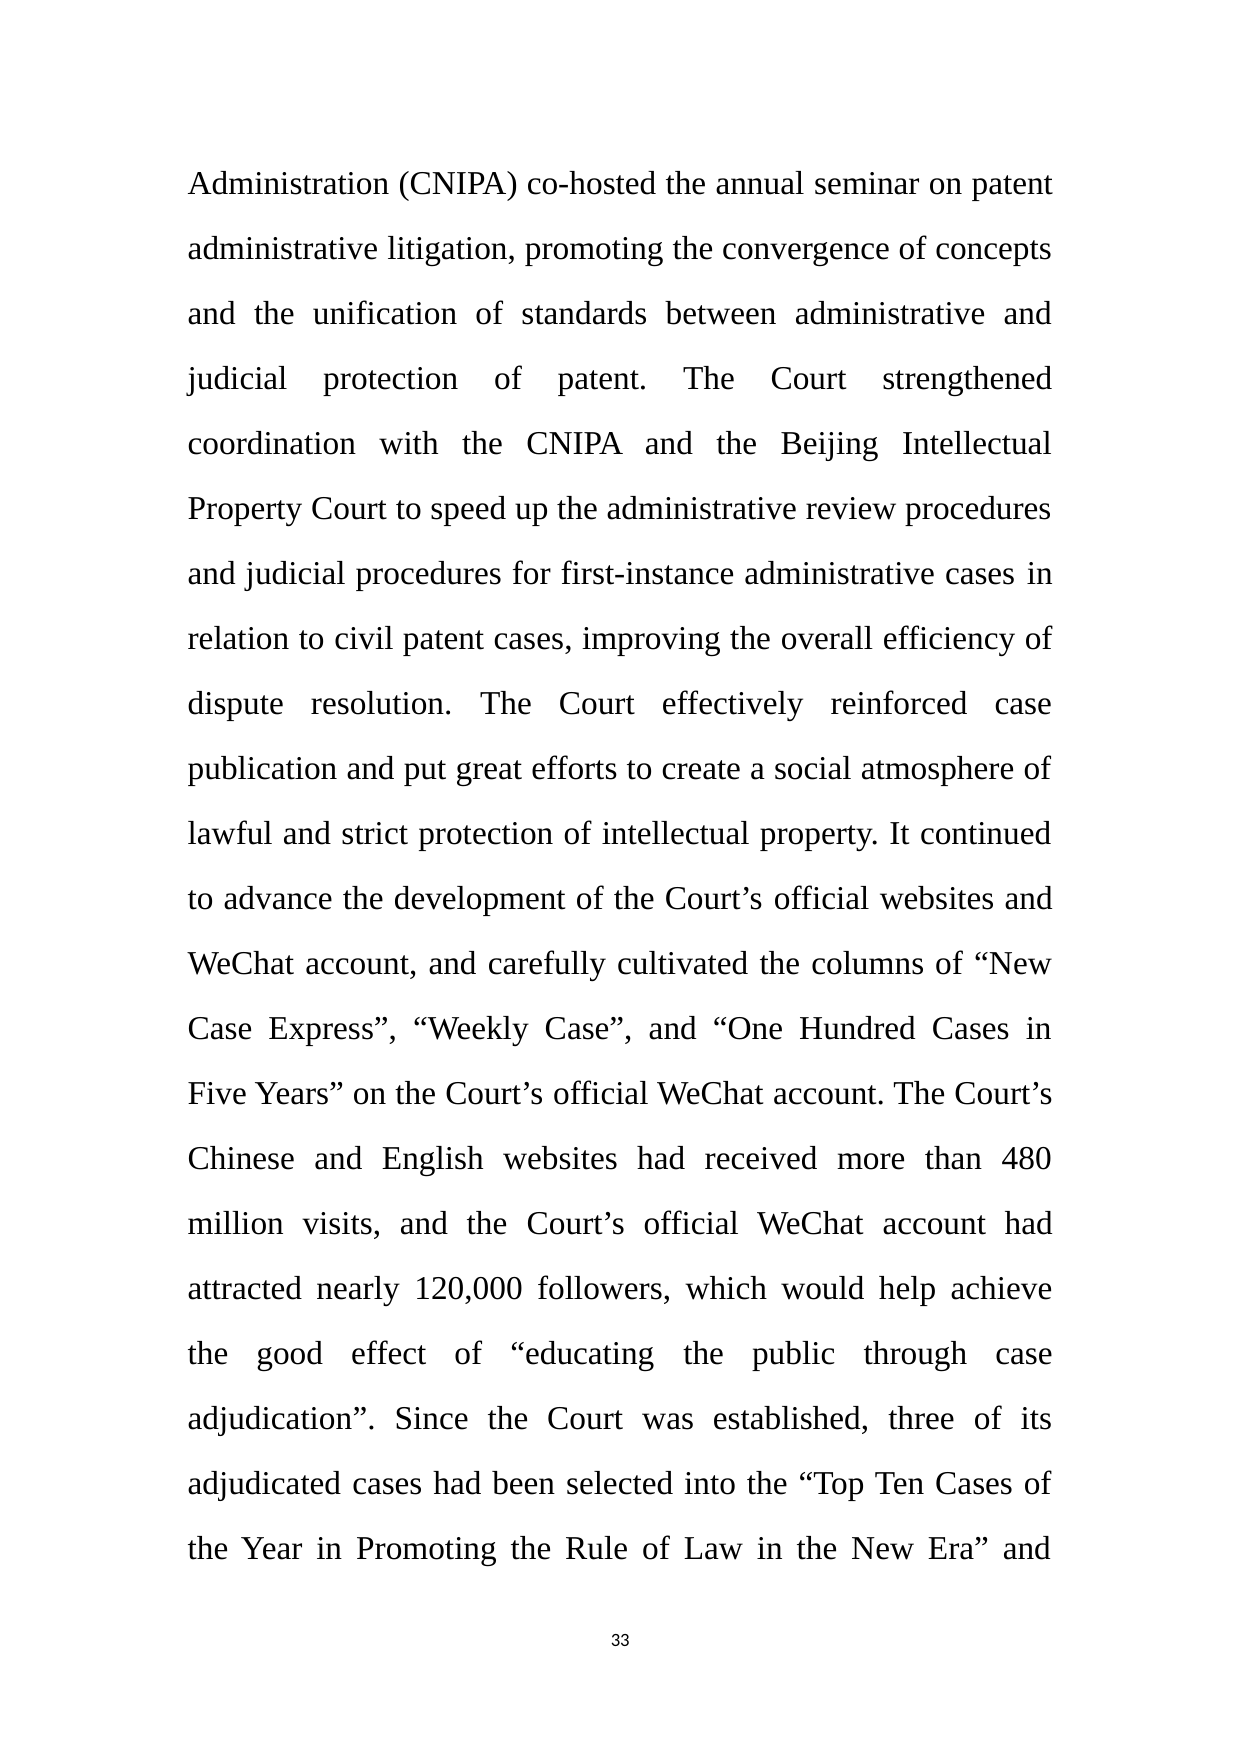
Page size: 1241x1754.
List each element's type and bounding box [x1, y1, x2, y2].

text [187, 150, 1053, 1580]
